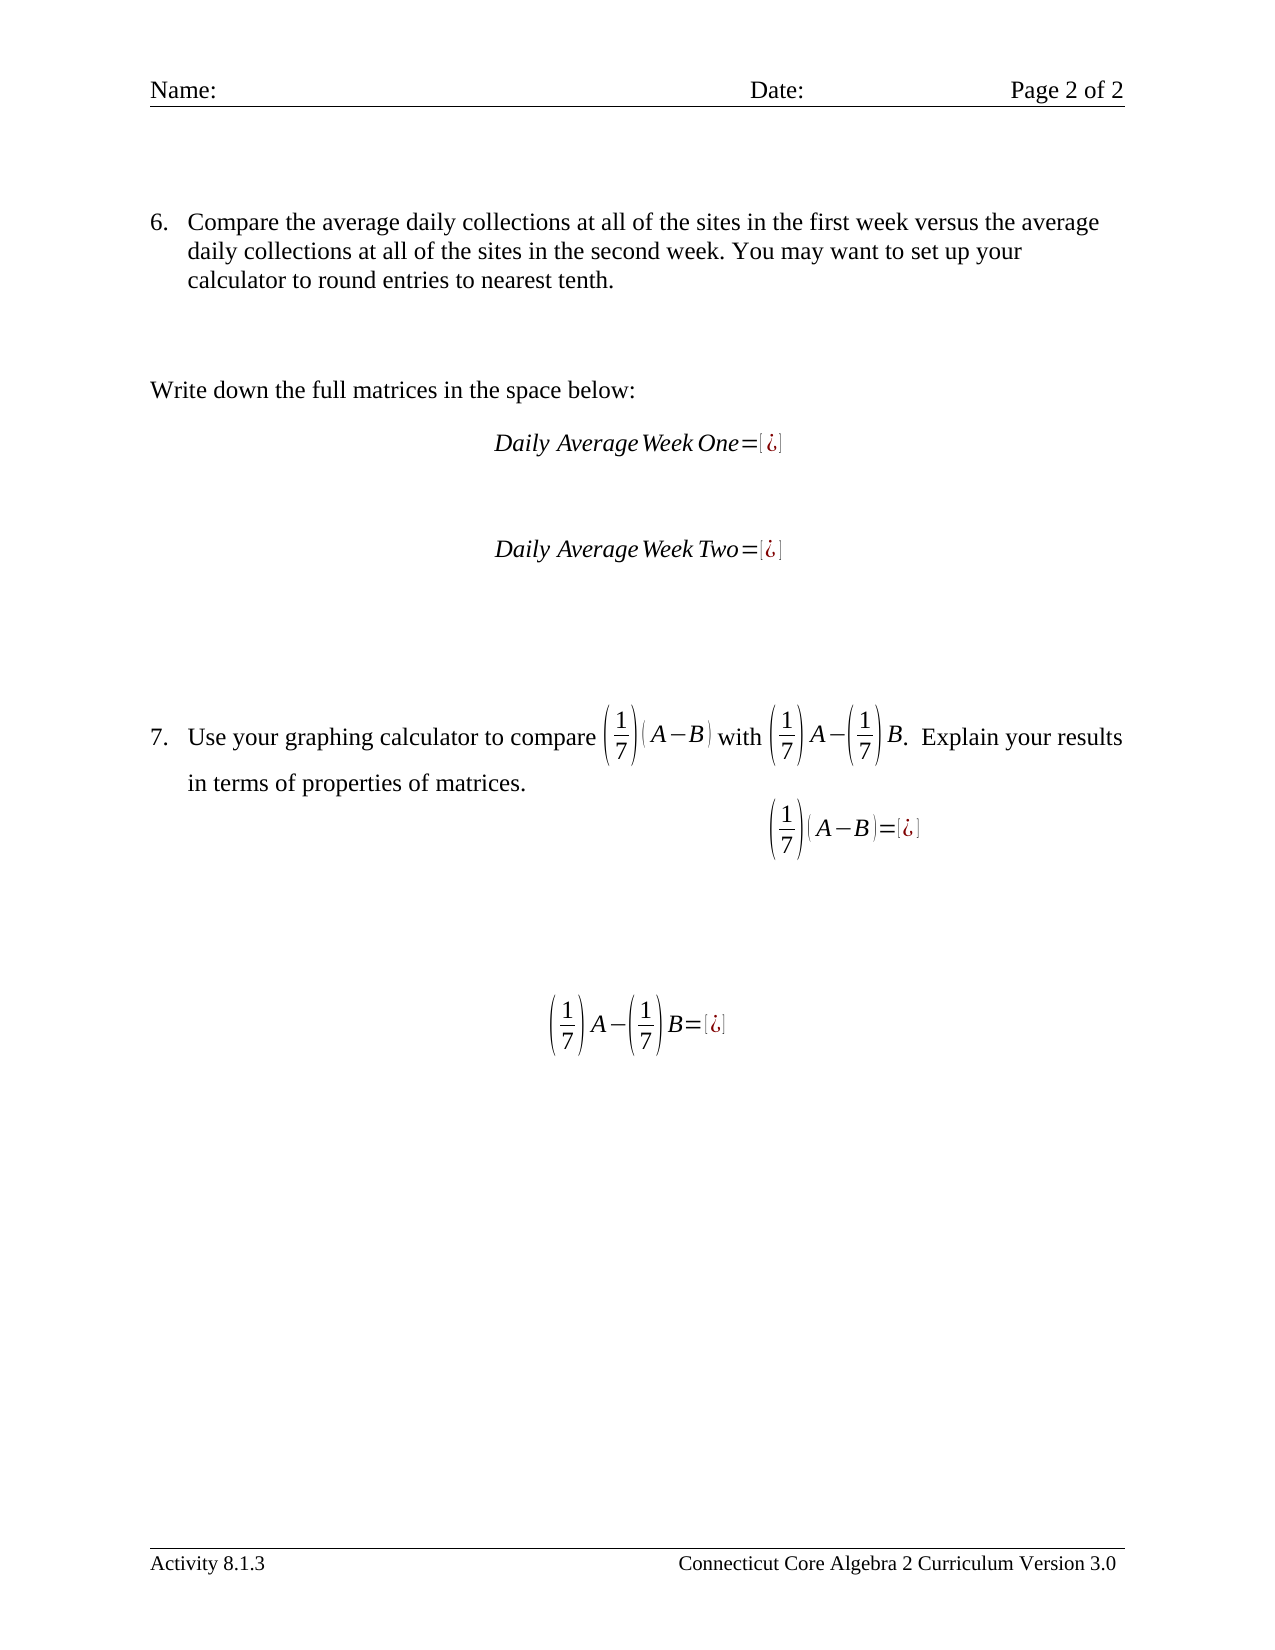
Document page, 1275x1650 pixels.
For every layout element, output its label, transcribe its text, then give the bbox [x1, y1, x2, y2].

list Use your graphing calculator to compare with . Explain your results in terms of properties of matrices. [150, 703, 1125, 797]
text Write down the full matrices in the space below: [150, 376, 1125, 404]
list Compare the average daily collections at all of the sites in the first week versus the average daily collections at all of the sites in the second week. You may want to set up your calculator to round entries to nearest tenth. [150, 207, 1125, 294]
